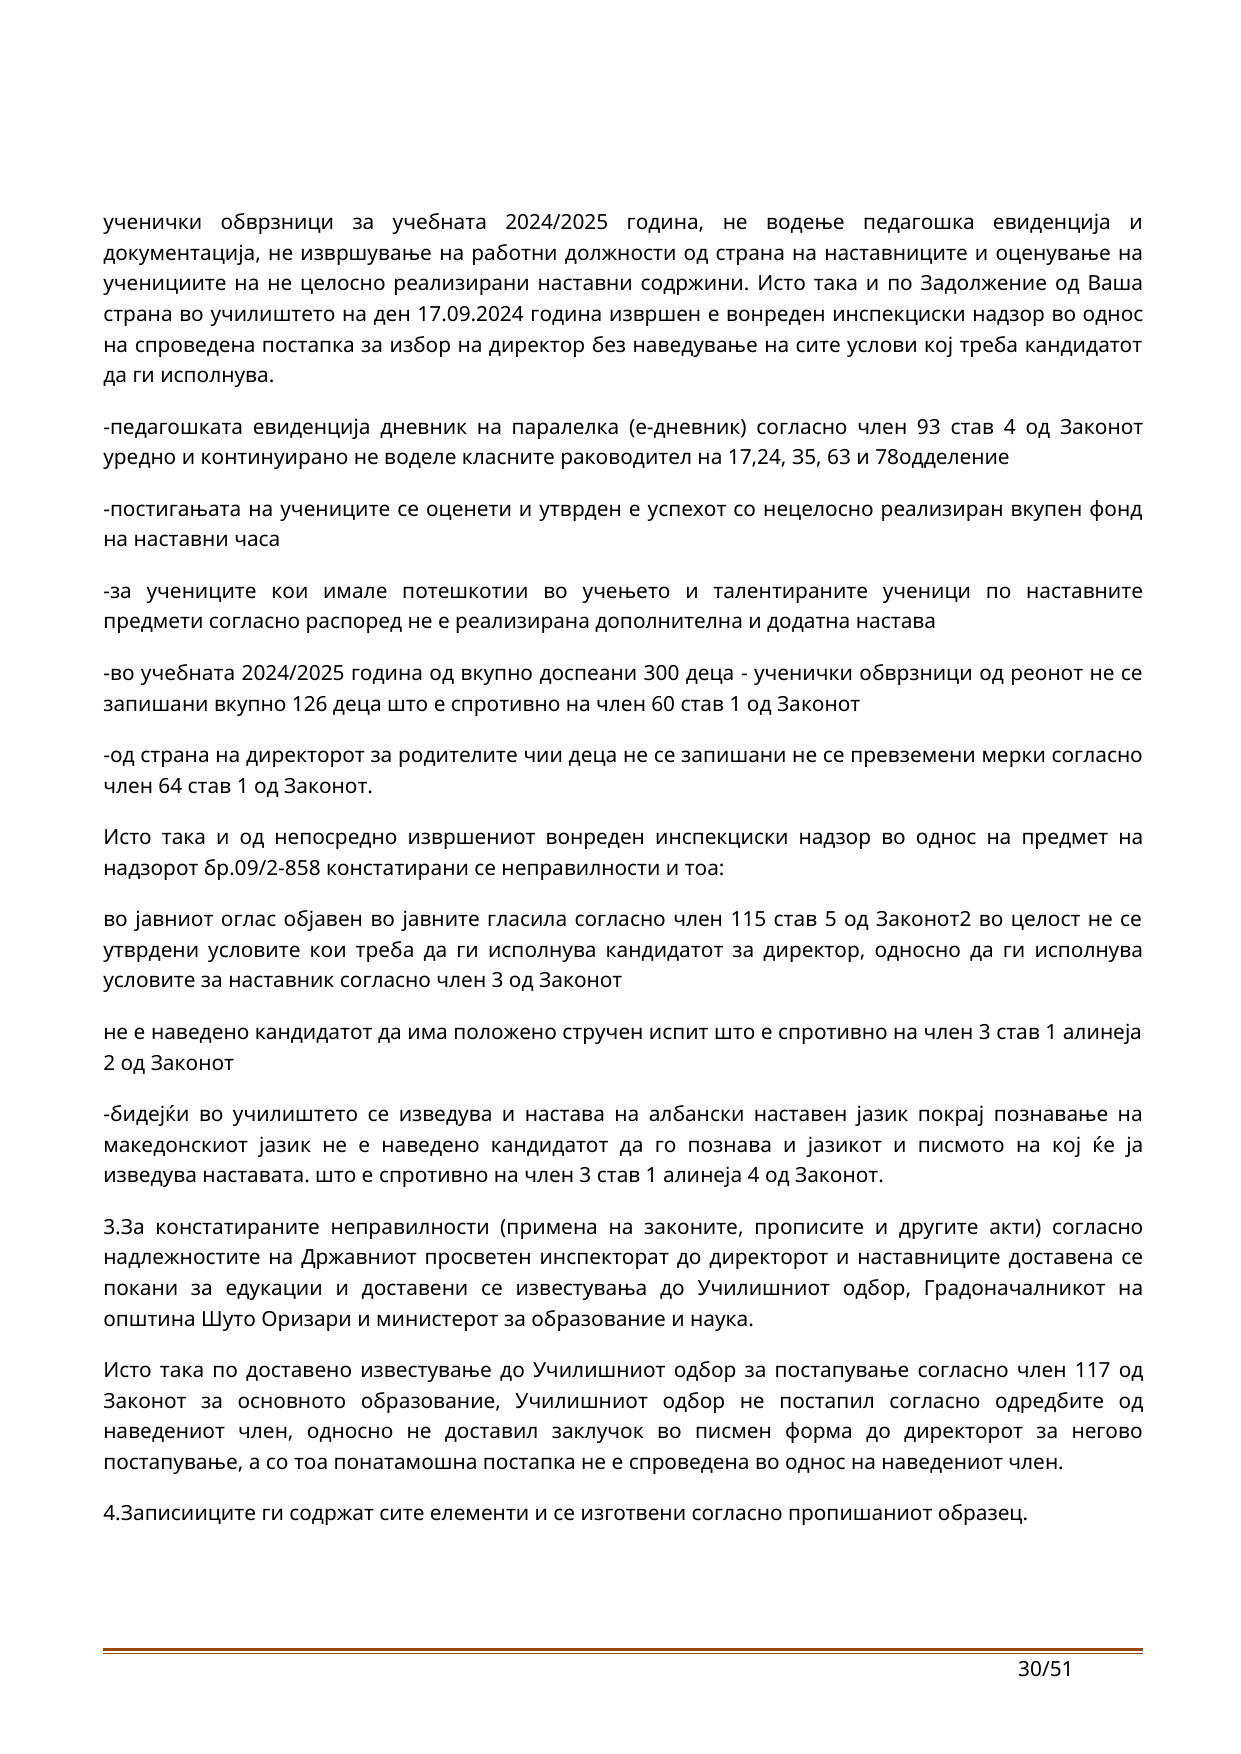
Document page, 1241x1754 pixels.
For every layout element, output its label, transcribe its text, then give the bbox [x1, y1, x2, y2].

text 3.За констатираните неправилности (примена на законите, прописите и другите акти) согласно надлежностите на Државниот просветен инспекторат до директорот и наставниците доставена се покани за едукации и доставени се известувања до Училишниот одбор, Градоначалникот на општина Шуто Оризари и министерот за образование и наука. [103, 1212, 1144, 1332]
text -постигањата на учениците се оценети и утврден е успехот со нецелосно реализиран вкупен фонд на наставни часа [103, 494, 1144, 553]
text -во учебната 2024/2025 година од вкупно доспеани 300 деца - ученички обврзници од реонот не се запишани вкупно 126 деца што е спротивно на член 60 став 1 од Законот [103, 658, 1144, 717]
text Исто така по доставено известување до Училишниот одбор за постапување согласно член 117 од Законот за основното образование, Училишниот одбор не постапил согласно одредбите од наведениот член, односно не доставил заклучок во писмен форма до директорот за негово постапување, а со тоа понатамошна постапка не е спроведена во однос на наведениот член. [103, 1355, 1144, 1475]
text -за учениците кои имале потешкотии во учењето и талентираните ученици по наставните предмети согласно распоред не е реализирана дополнителна и додатна настава [103, 576, 1144, 635]
text во јавниот оглас објавен во јавните гласила согласно член 115 став 5 од Законот2 во целост не се утврдени условите кои треба да ги исполнува кандидатот за директор, односно да ги исполнува условите за наставник согласно член 3 од Законот [103, 904, 1144, 994]
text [103, 207, 1144, 389]
text -педагошката евиденција дневник на паралелка (е-дневник) согласно член 93 став 4 од Законот уредно и континуирано не воделе класните раководител на 17,24, З5, 63 и 78одделение [103, 412, 1144, 471]
text -од страна на директорот за родителите чии деца не се запишани не се превземени мерки согласно член 64 став 1 од Законот. [103, 740, 1144, 799]
text не е наведено кандидатот да има положено стручен испит што е спротивно на член 3 став 1 алинеја 2 од Законот [103, 1017, 1144, 1076]
text Исто така и од непосредно извршениот вонреден инспекциски надзор во однос на предмет на надзорот бр.09/2-858 констатирани се неправилности и тоа: [103, 822, 1144, 881]
text 4.Записииците ги содржат сите елементи и се изготвени согласно пропишаниот образец. [103, 1498, 1144, 1527]
text -бидејќи во училиштето се изведува и настава на албански наставен јазик покрај познавање на македонскиот јазик не е наведено кандидатот да го познава и јазикот и писмото на кој ќе ја изведува наставата. што е спротивно на член 3 став 1 алинеја 4 од Законот. [103, 1099, 1144, 1189]
